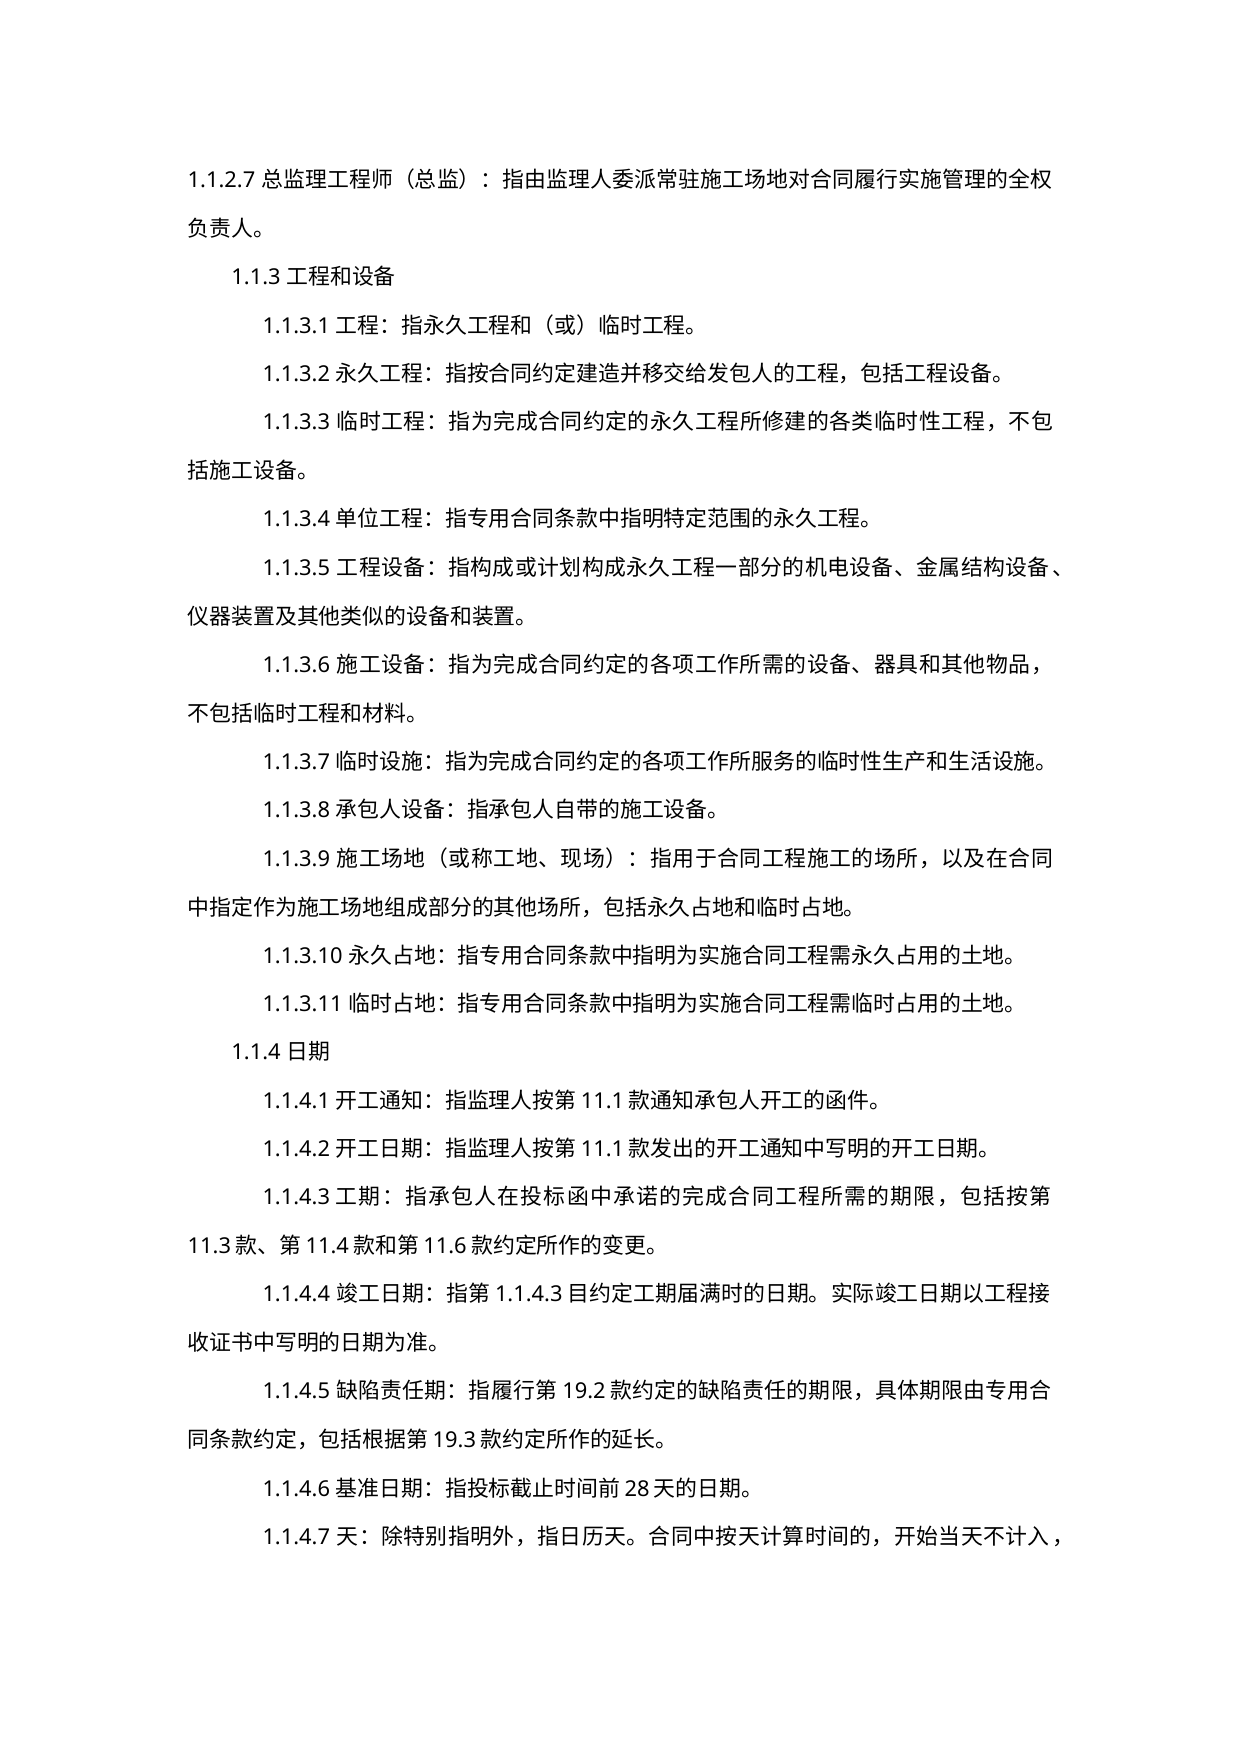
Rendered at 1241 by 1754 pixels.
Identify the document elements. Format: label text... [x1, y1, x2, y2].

text 1.1.3 工程和设备 [187, 259, 1053, 292]
text 1.1.3.8 承包人设备：指承包人自带的施工设备。 [187, 792, 1053, 824]
text 1.1.2.7 总监理工程师（总监）：指由监理人委派常驻施工场地对合同履行实施管理的全权负责人。 [187, 162, 1053, 243]
text 1.1.4.2 开工日期：指监理人按第11.1款发出的开工通知中写明的开工日期。 [187, 1131, 1053, 1163]
text 1.1.3.4 单位工程：指专用合同条款中指明特定范围的永久工程。 [187, 501, 1053, 534]
text 1.1.4.3工期：指承包人在投标函中承诺的完成合同工程所需的期限，包括按第11.3款、第11.4款和第11.6款约定所作的变更。 [187, 1179, 1053, 1260]
text 1.1.3.10 永久占地：指专用合同条款中指明为实施合同工程需永久占用的土地。 [187, 937, 1053, 970]
text 1.1.4.5 缺陷责任期：指履行第19.2款约定的缺陷责任的期限，具体期限由专用合同条款约定，包括根据第19.3款约定所作的延长。 [187, 1373, 1053, 1454]
text 1.1.3.2 永久工程：指按合同约定建造并移交给发包人的工程，包括工程设备。 [187, 356, 1053, 388]
text 1.1.3.11 临时占地：指专用合同条款中指明为实施合同工程需临时占用的土地。 [187, 986, 1053, 1018]
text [187, 1519, 1053, 1551]
text 1.1.3.5 工程设备：指构成或计划构成永久工程一部分的机电设备、金属结构设备、仪器装置及其他类似的设备和装置。 [187, 549, 1053, 631]
text 1.1.4 日期 [187, 1034, 1053, 1067]
text 1.1.3.6 施工设备：指为完成合同约定的各项工作所需的设备、器具和其他物品，不包括临时工程和材料。 [187, 647, 1053, 728]
text 1.1.4.4 竣工日期：指第1.1.4.3目约定工期届满时的日期。实际竣工日期以工程接收证书中写明的日期为准。 [187, 1276, 1053, 1357]
text 1.1.4.1 开工通知：指监理人按第11.1款通知承包人开工的函件。 [187, 1082, 1053, 1115]
text 1.1.4.6 基准日期：指投标截止时间前28天的日期。 [187, 1470, 1053, 1503]
text 1.1.3.1 工程：指永久工程和（或）临时工程。 [187, 307, 1053, 340]
text 1.1.3.3 临时工程：指为完成合同约定的永久工程所修建的各类临时性工程，不包括施工设备。 [187, 404, 1053, 485]
text 1.1.3.9 施工场地（或称工地、现场）：指用于合同工程施工的场所，以及在合同中指定作为施工场地组成部分的其他场所，包括永久占地和临时占地。 [187, 840, 1053, 922]
text 1.1.3.7 临时设施：指为完成合同约定的各项工作所服务的临时性生产和生活设施。 [187, 744, 1053, 776]
